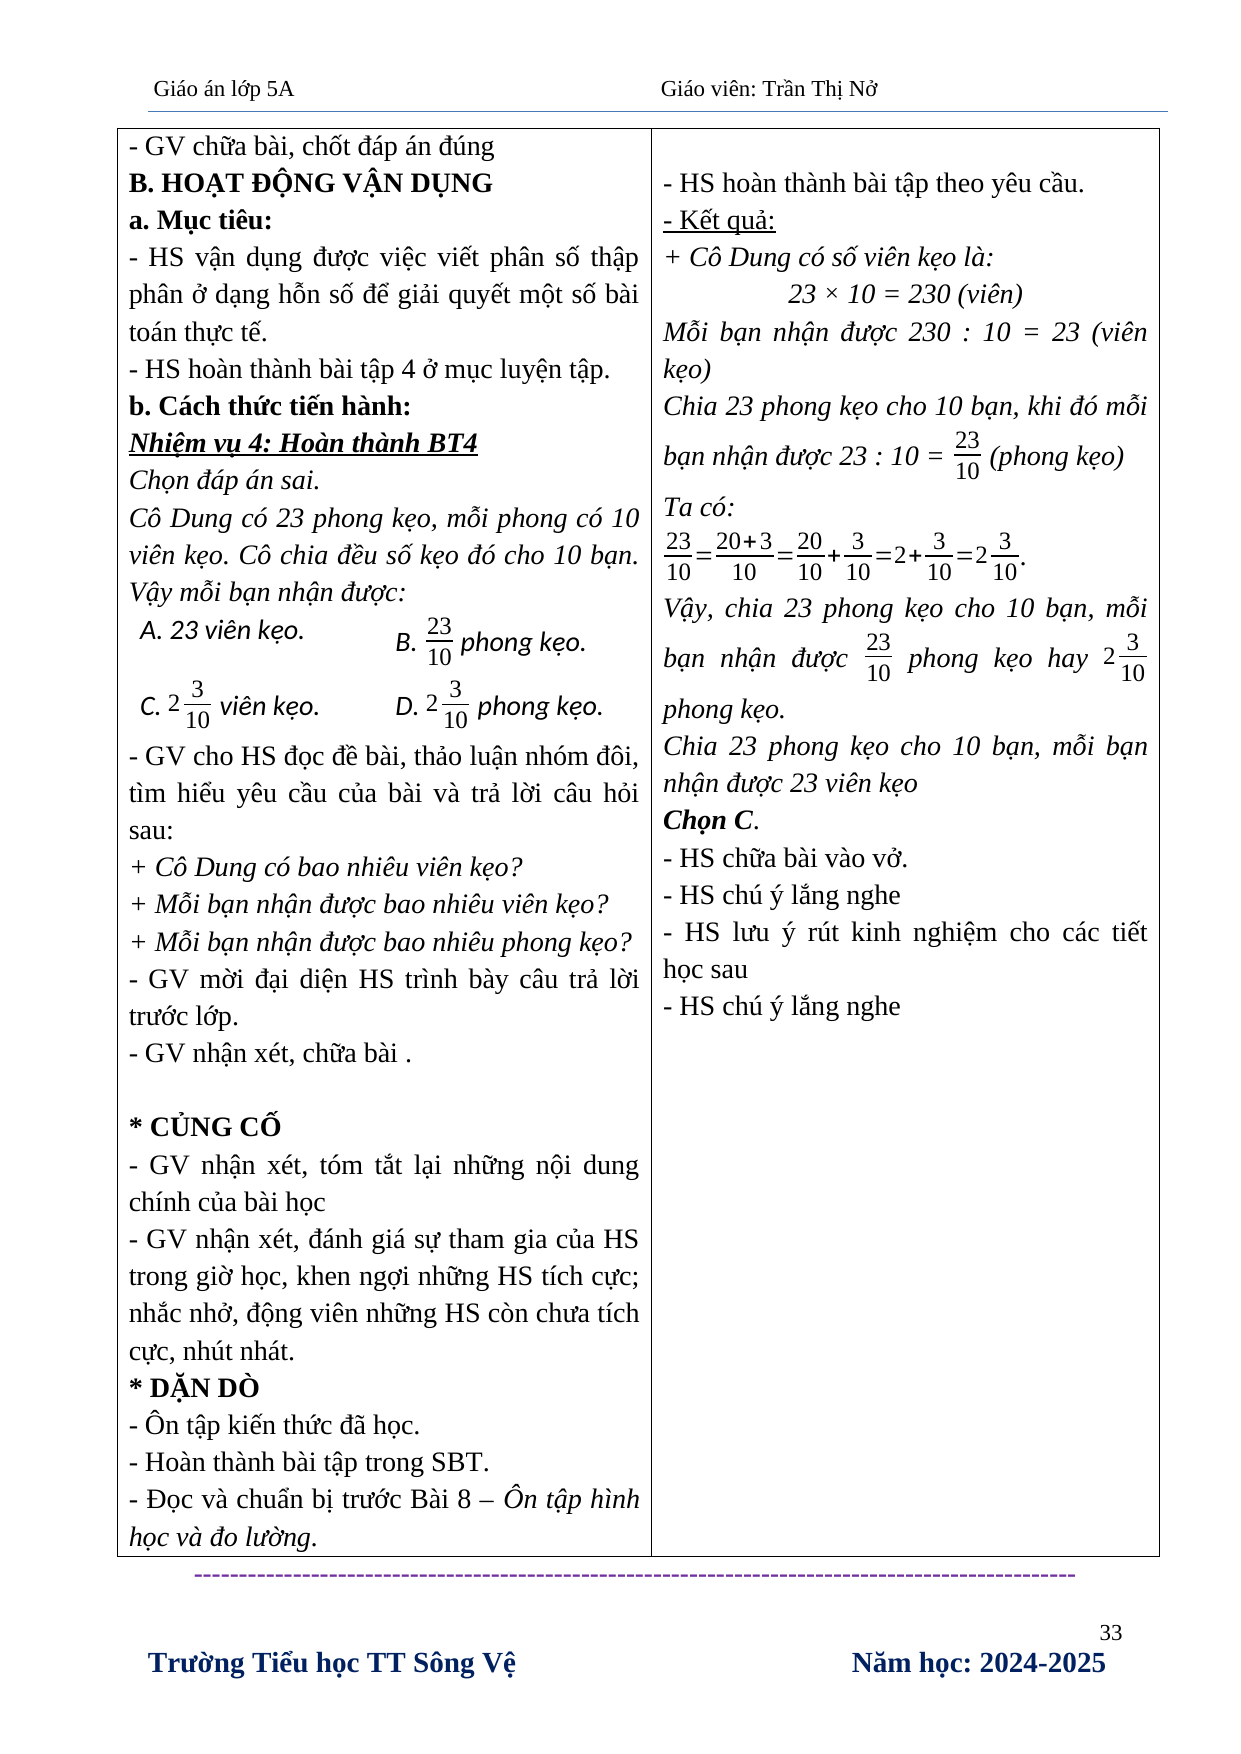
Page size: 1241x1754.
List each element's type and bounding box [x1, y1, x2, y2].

table_cell [118, 129, 651, 1556]
text [148, 1557, 1122, 1588]
table_cell [652, 129, 1159, 1556]
